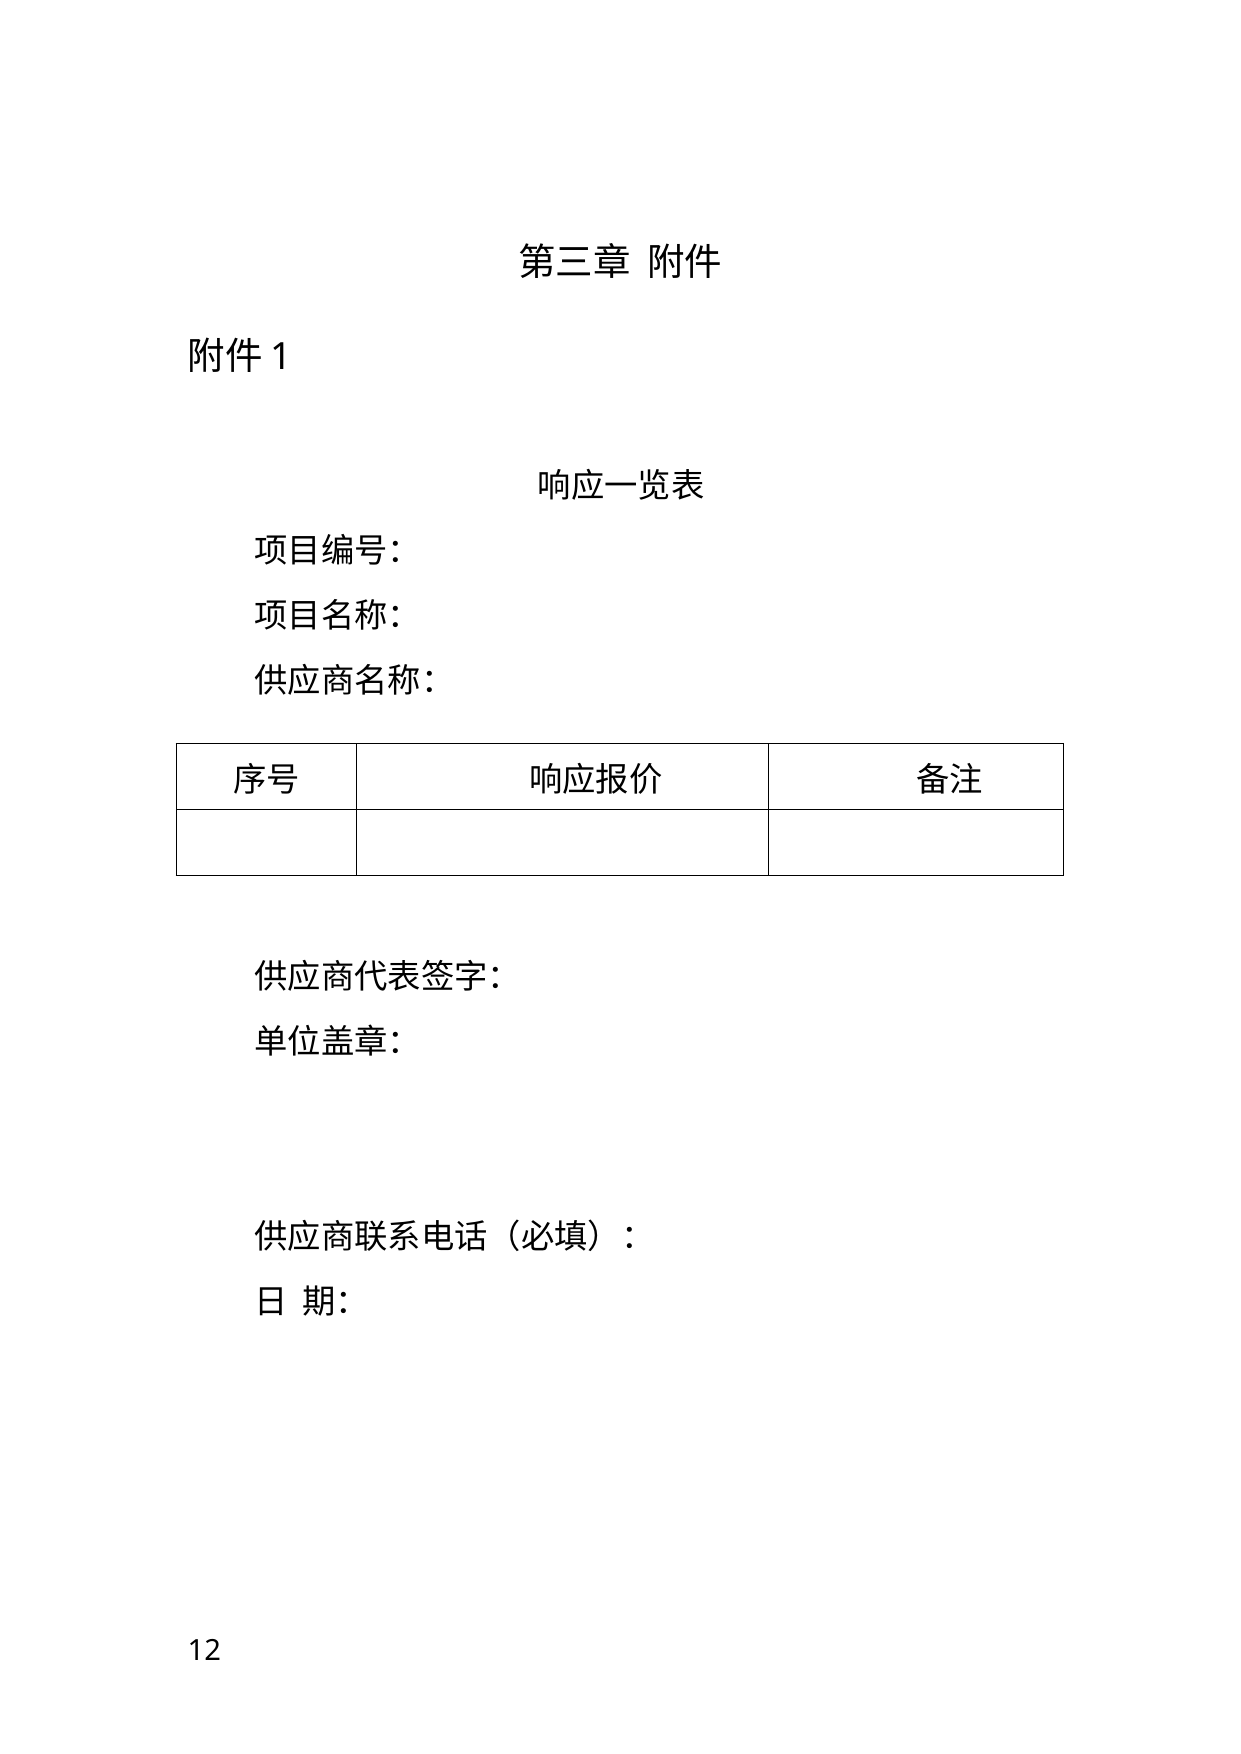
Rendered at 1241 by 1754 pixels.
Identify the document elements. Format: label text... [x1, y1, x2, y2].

table_cell [357, 810, 768, 875]
table_header 响应报价 [357, 744, 768, 809]
text 供应商代表签字： [187, 941, 1053, 1006]
text 第三章 附件 [187, 227, 1053, 292]
text 项目编号： [187, 515, 1053, 580]
text 附件1 [187, 320, 1053, 385]
text 供应商名称： [187, 645, 1053, 710]
text 供应商联系电话（必填）： [187, 1201, 1053, 1266]
table_header 备注 [769, 744, 1063, 809]
text 响应一览表 [187, 450, 1053, 515]
text 日 期： [187, 1266, 1053, 1331]
table_cell [177, 810, 356, 875]
text 项目名称： [187, 580, 1053, 645]
table_header 序号 [177, 744, 356, 809]
text 单位盖章： [187, 1006, 1053, 1071]
table_cell [769, 810, 1063, 875]
